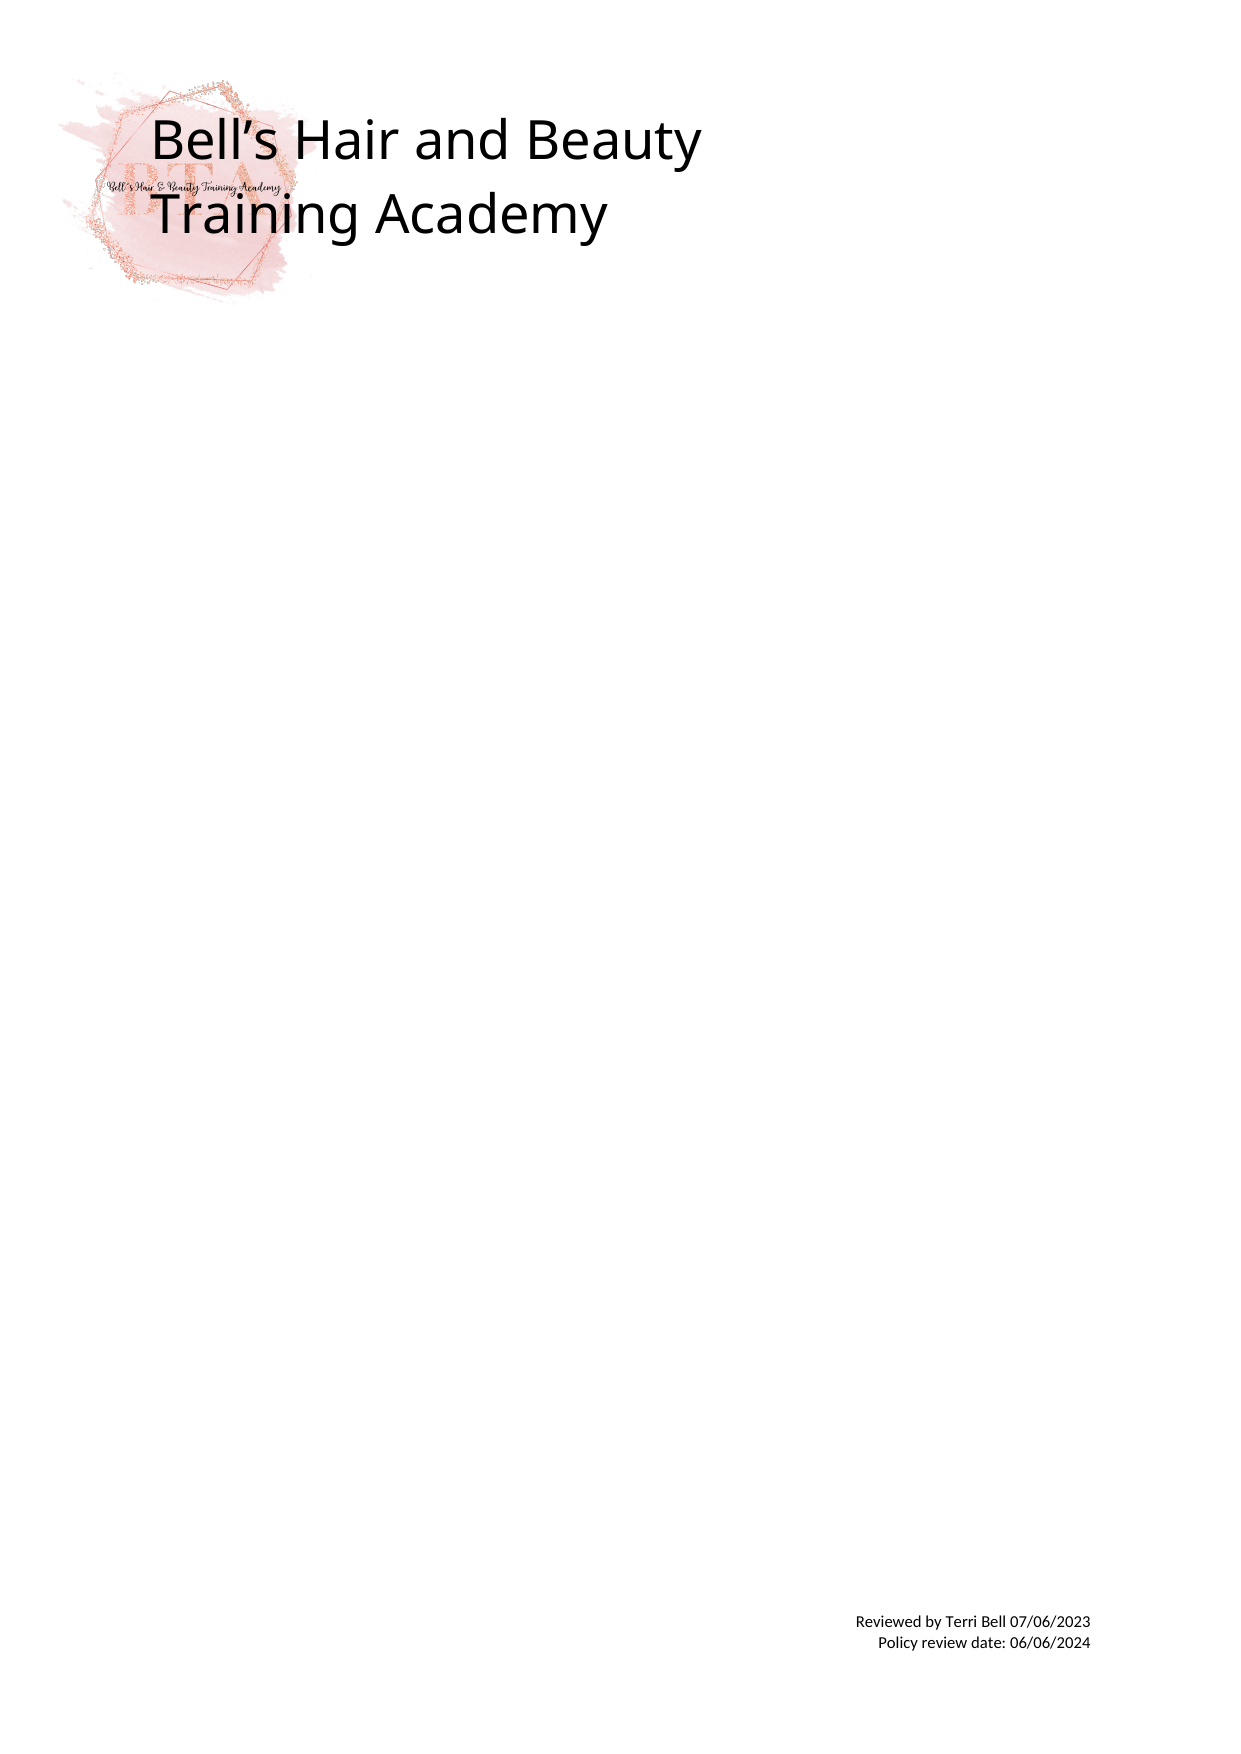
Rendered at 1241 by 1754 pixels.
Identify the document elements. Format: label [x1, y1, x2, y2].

picture [50, 71, 340, 314]
picture [335, 208, 340, 229]
